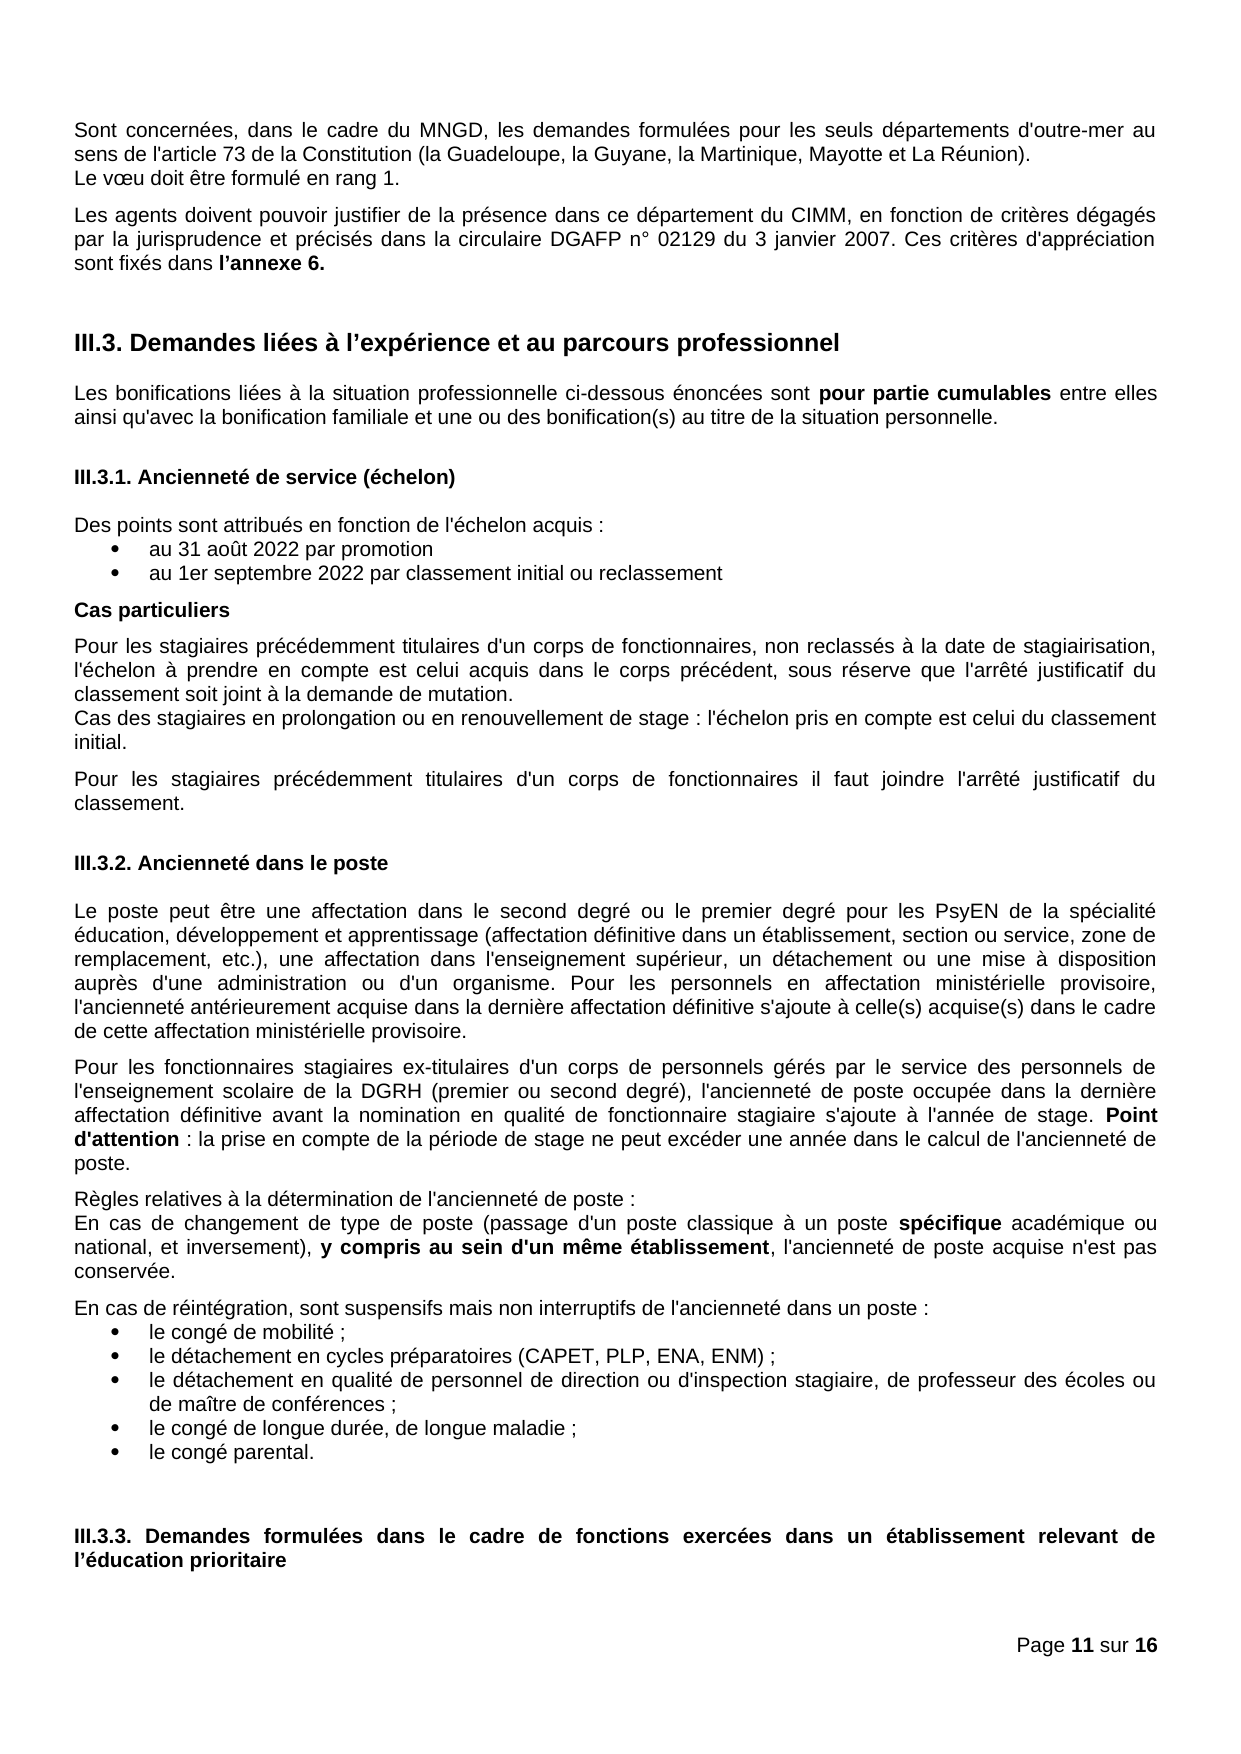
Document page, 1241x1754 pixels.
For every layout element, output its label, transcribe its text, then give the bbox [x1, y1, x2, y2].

text Des points sont attribués en fonction de l'échelon acquis : [74, 513, 1157, 537]
list le détachement en qualité de personnel de direction ou d'inspection stagiaire, de professeur des écoles ou de maître de conférences ; [111, 1368, 1157, 1416]
list le détachement en cycles préparatoires (CAPET, PLP, ENA, ENM) ; [111, 1344, 1157, 1368]
list le congé de mobilité ; [111, 1319, 1157, 1344]
text III.3.3. Demandes formulées dans le cadre de fonctions exercées dans un établissement relevant de l’éducation prioritaire [74, 1524, 1157, 1572]
text Les bonifications liées à la situation professionnelle ci-dessous énoncées sont pour partie cumulables entre elles ainsi qu'avec la bonification familiale et une ou des bonification(s) au titre de la situation personnelle. [74, 381, 1157, 429]
text III.3. Demandes liées à l’expérience et au parcours professionnel [74, 328, 1157, 357]
list au 1er septembre 2022 par classement initial ou reclassement [111, 561, 1157, 585]
text III.3.2. Ancienneté dans le poste [74, 851, 1157, 875]
text Règles relatives à la détermination de l'ancienneté de poste : [74, 1187, 1157, 1211]
text Cas des stagiaires en prolongation ou en renouvellement de stage : l'échelon pris en compte est celui du classement initial. [74, 706, 1157, 754]
text Pour les stagiaires précédemment titulaires d'un corps de fonctionnaires il faut joindre l'arrêté justificatif du classement. [74, 766, 1157, 814]
list le congé parental. [111, 1440, 1157, 1464]
text Le vœu doit être formulé en rang 1. [74, 166, 1157, 190]
list au 31 août 2022 par promotion [111, 537, 1157, 561]
text En cas de réintégration, sont suspensifs mais non interruptifs de l'ancienneté dans un poste : [74, 1296, 1157, 1319]
text Les agents doivent pouvoir justifier de la présence dans ce département du CIMM, en fonction de critères dégagés par la jurisprudence et précisés dans la circulaire DGAFP n° 02129 du 3 janvier 2007. Ces critères d'appréciation sont fixés dans l’annexe 6. [74, 202, 1157, 274]
text Le poste peut être une affectation dans le second degré ou le premier degré pour les PsyEN de la spécialité éducation, développement et apprentissage (affectation définitive dans un établissement, section ou service, zone de remplacement, etc.), une affectation dans l'enseignement supérieur, un détachement ou une mise à disposition auprès d'une administration ou d'un organisme. Pour les personnels en affectation ministérielle provisoire, l'ancienneté antérieurement acquise dans la dernière affectation définitive s'ajoute à celle(s) acquise(s) dans le cadre de cette affectation ministérielle provisoire. [74, 899, 1157, 1042]
text En cas de changement de type de poste (passage d'un poste classique à un poste spécifique académique ou national, et inversement), y compris au sein d'un même établissement, l'ancienneté de poste acquise n'est pas conservée. [74, 1211, 1157, 1283]
text III.3.1. Ancienneté de service (échelon) [74, 465, 1157, 489]
list le congé de longue durée, de longue maladie ; [111, 1416, 1157, 1440]
text Cas particuliers [74, 598, 1157, 622]
text Sont concernées, dans le cadre du MNGD, les demandes formulées pour les seuls départements d'outre-mer au sens de l'article 73 de la Constitution (la Guadeloupe, la Guyane, la Martinique, Mayotte et La Réunion). [74, 118, 1157, 166]
text Pour les stagiaires précédemment titulaires d'un corps de fonctionnaires, non reclassés à la date de stagiairisation, l'échelon à prendre en compte est celui acquis dans le corps précédent, sous réserve que l'arrêté justificatif du classement soit joint à la demande de mutation. [74, 634, 1157, 706]
text Pour les fonctionnaires stagiaires ex-titulaires d'un corps de personnels gérés par le service des personnels de l'enseignement scolaire de la DGRH (premier ou second degré), l'ancienneté de poste occupée dans la dernière affectation définitive avant la nomination en qualité de fonctionnaire stagiaire s'ajoute à l'année de stage. Point d'attention : la prise en compte de la période de stage ne peut excéder une année dans le calcul de l'ancienneté de poste. [74, 1055, 1157, 1175]
